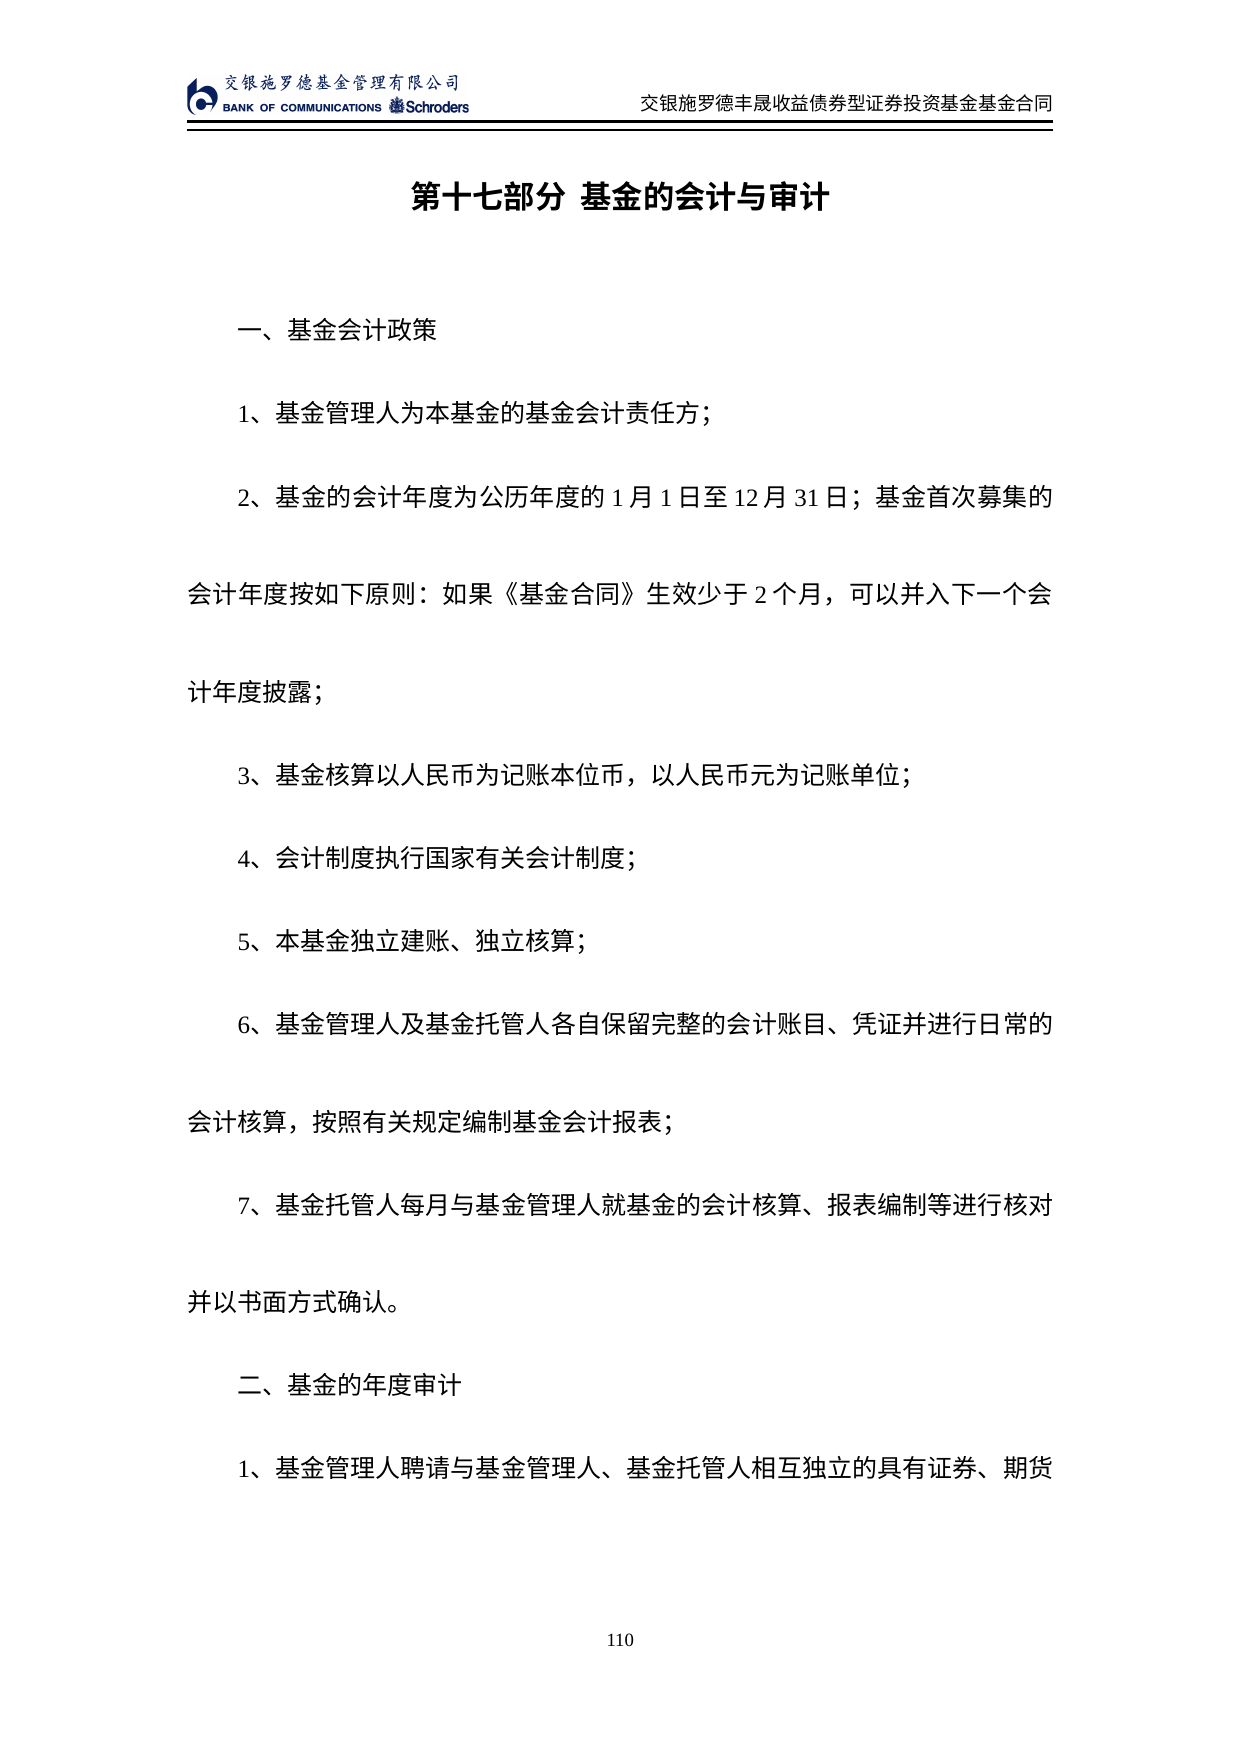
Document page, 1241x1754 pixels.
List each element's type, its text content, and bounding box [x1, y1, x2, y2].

text 5、本基金独立建账、独立核算； [187, 907, 1053, 972]
text 4、会计制度执行国家有关会计制度； [187, 824, 1053, 889]
text 3、基金核算以人民币为记账本位币，以人民币元为记账单位； [187, 741, 1053, 806]
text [187, 1434, 1053, 1499]
picture [187, 74, 469, 115]
text 1、基金管理人为本基金的基金会计责任方； [187, 379, 1053, 444]
text 7、基金托管人每月与基金管理人就基金的会计核算、报表编制等进行核对并以书面方式确认。 [187, 1171, 1053, 1333]
text 一、基金会计政策 [187, 296, 1053, 361]
subtitle 第十七部分 基金的会计与审计 [187, 162, 1053, 227]
text 二、基金的年度审计 [187, 1351, 1053, 1416]
text 2、基金的会计年度为公历年度的至；基金首次募集的会计年度按如下原则：如果《基金合同》生效少于2个月，可以并入下一个会计年度披露； [187, 463, 1053, 723]
text 6、基金管理人及基金托管人各自保留完整的会计账目、凭证并进行日常的会计核算，按照有关规定编制基金会计报表； [187, 990, 1053, 1153]
